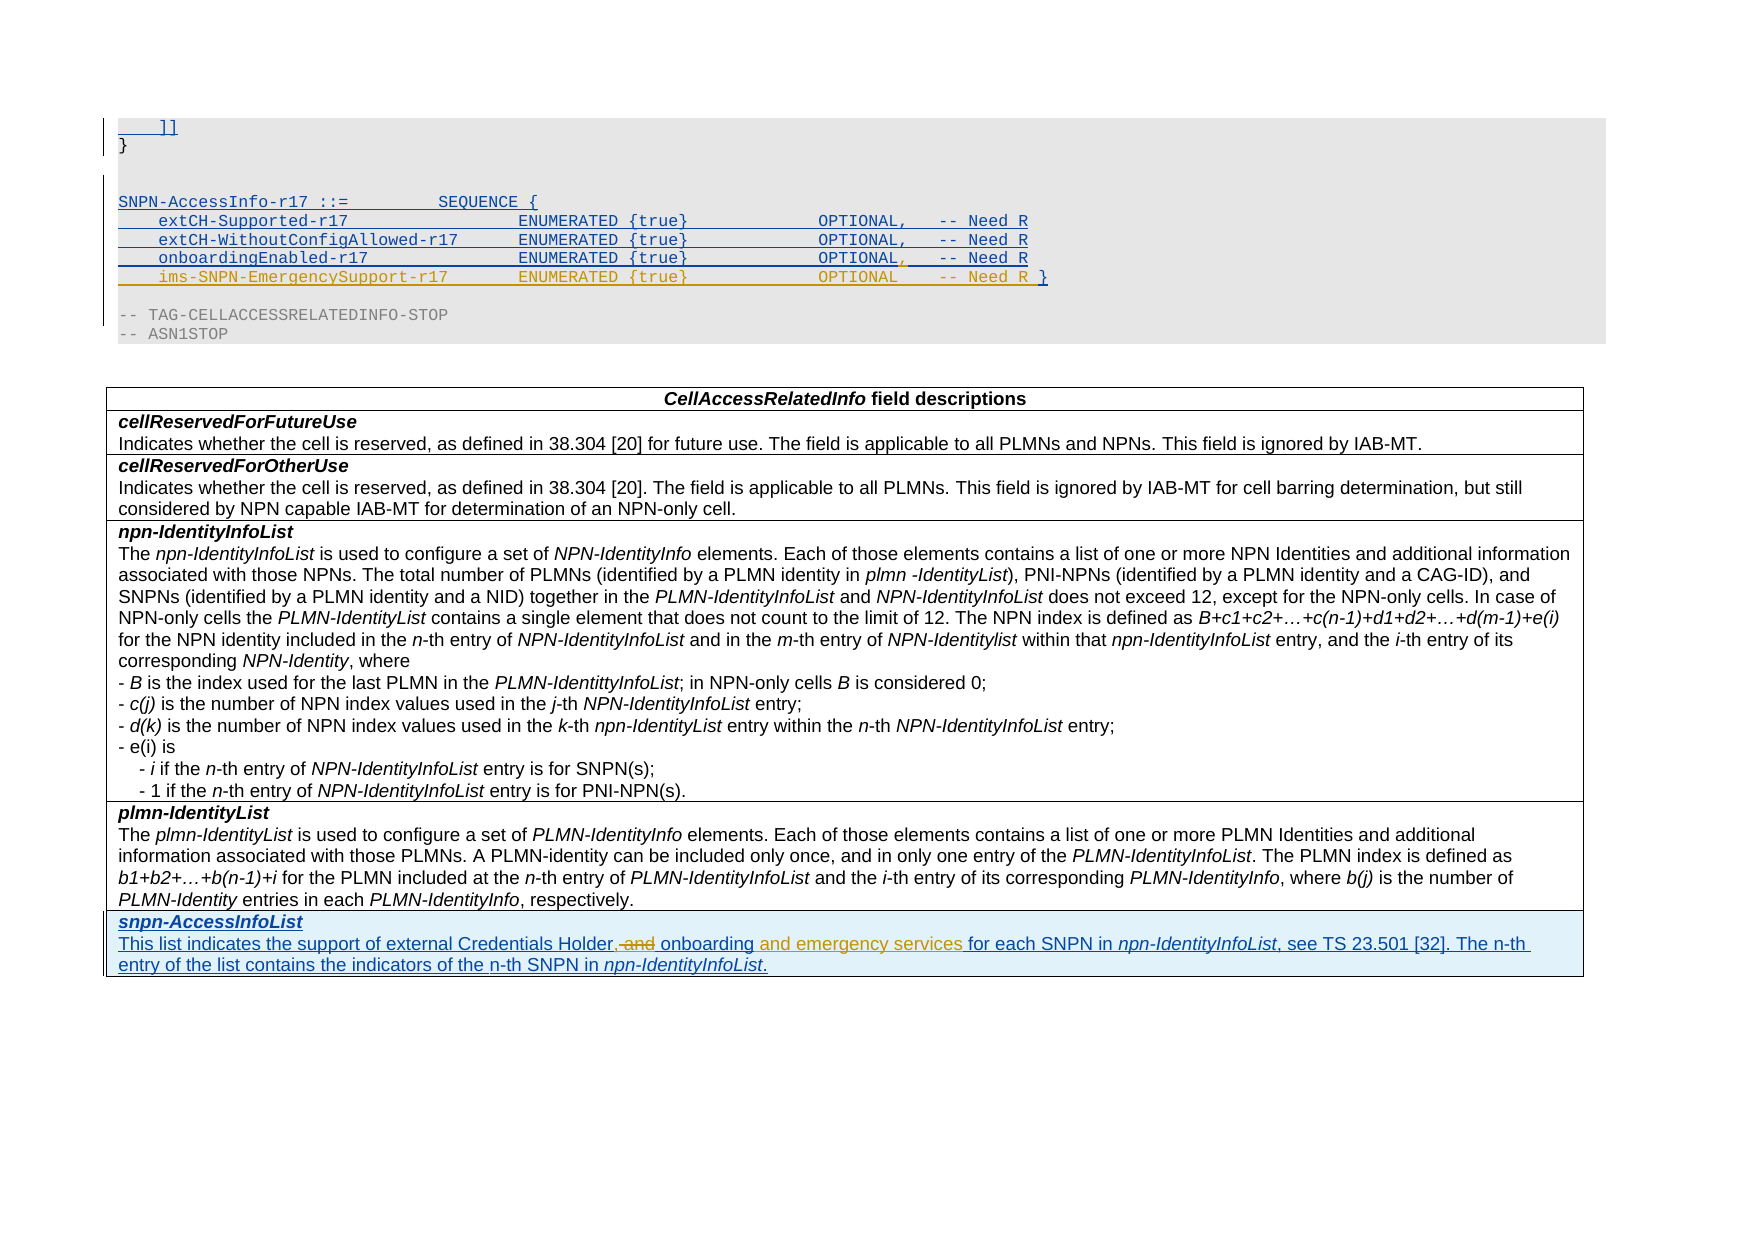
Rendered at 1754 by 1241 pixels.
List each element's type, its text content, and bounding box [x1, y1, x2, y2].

text -- TAG-CELLACCESSRELATEDINFO-STOP [118, 307, 1606, 326]
text } [118, 137, 1606, 156]
table_cell plmn-IdentityList The plmn-IdentityList is used to configure a set of PLMN-IdentityInfo elements. Each of those elements contains a list of one or more PLMN Identities and additional information associated with those PLMNs. A PLMN-identity can be included only once, and in only one entry of the PLMN-IdentityInfoList. The PLMN index is defined as b1+b2+…+b(n-1)+i for the PLMN included at the n-th entry of PLMN-IdentityInfoList and the i-th entry of its corresponding PLMN-IdentityInfo, where b(j) is the number of PLMN-Identity entries in each PLMN-IdentityInfo, respectively. [107, 802, 1583, 910]
text -- ASN1STOP [118, 326, 1606, 344]
table_cell cellReservedForOtherUse Indicates whether the cell is reserved, as defined in 38.304 [20]. The field is applicable to all PLMNs. This field is ignored by IAB-MT for cell barring determination, but still considered by NPN capable IAB-MT for determination of an NPN-only cell. [107, 455, 1583, 520]
table_cell cellReservedForFutureUse Indicates whether the cell is reserved, as defined in 38.304 [20] for future use. The field is applicable to all PLMNs and NPNs. This field is ignored by IAB-MT. [107, 411, 1583, 454]
table_cell npn-IdentityInfoList The npn-IdentityInfoList is used to configure a set of NPN-IdentityInfo elements. Each of those elements contains a list of one or more NPN Identities and additional information associated with those NPNs. The total number of PLMNs (identified by a PLMN identity in plmn -IdentityList), PNI-NPNs (identified by a PLMN identity and a CAG-ID), and SNPNs (identified by a PLMN identity and a NID) together in the PLMN-IdentityInfoList and NPN-IdentityInfoList does not exceed 12, except for the NPN-only cells. In case of NPN-only cells the PLMN-IdentityList contains a single element that does not count to the limit of 12. The NPN index is defined as B+c1+c2+…+c(n-1)+d1+d2+…+d(m-1)+e(i) for the NPN identity included in the n-th entry of NPN-IdentityInfoList and in the m-th entry of NPN-Identitylist within that npn-IdentityInfoList entry, and the i-th entry of its corresponding NPN-Identity, where - B is the index used for the last PLMN in the PLMN-IdentittyInfoList; in NPN-only cells B is considered 0; - c(j) is the number of NPN index values used in the j-th NPN-IdentityInfoList entry; - d(k) is the number of NPN index values used in the k-th npn-IdentityList entry within the n-th NPN-IdentityInfoList entry; - e(i) is - i if the n-th entry of NPN-IdentityInfoList entry is for SNPN(s); - 1 if the n-th entry of NPN-IdentityInfoList entry is for PNI-NPN(s). [107, 521, 1583, 801]
table_header CellAccessRelatedInfo field descriptions [107, 388, 1583, 410]
